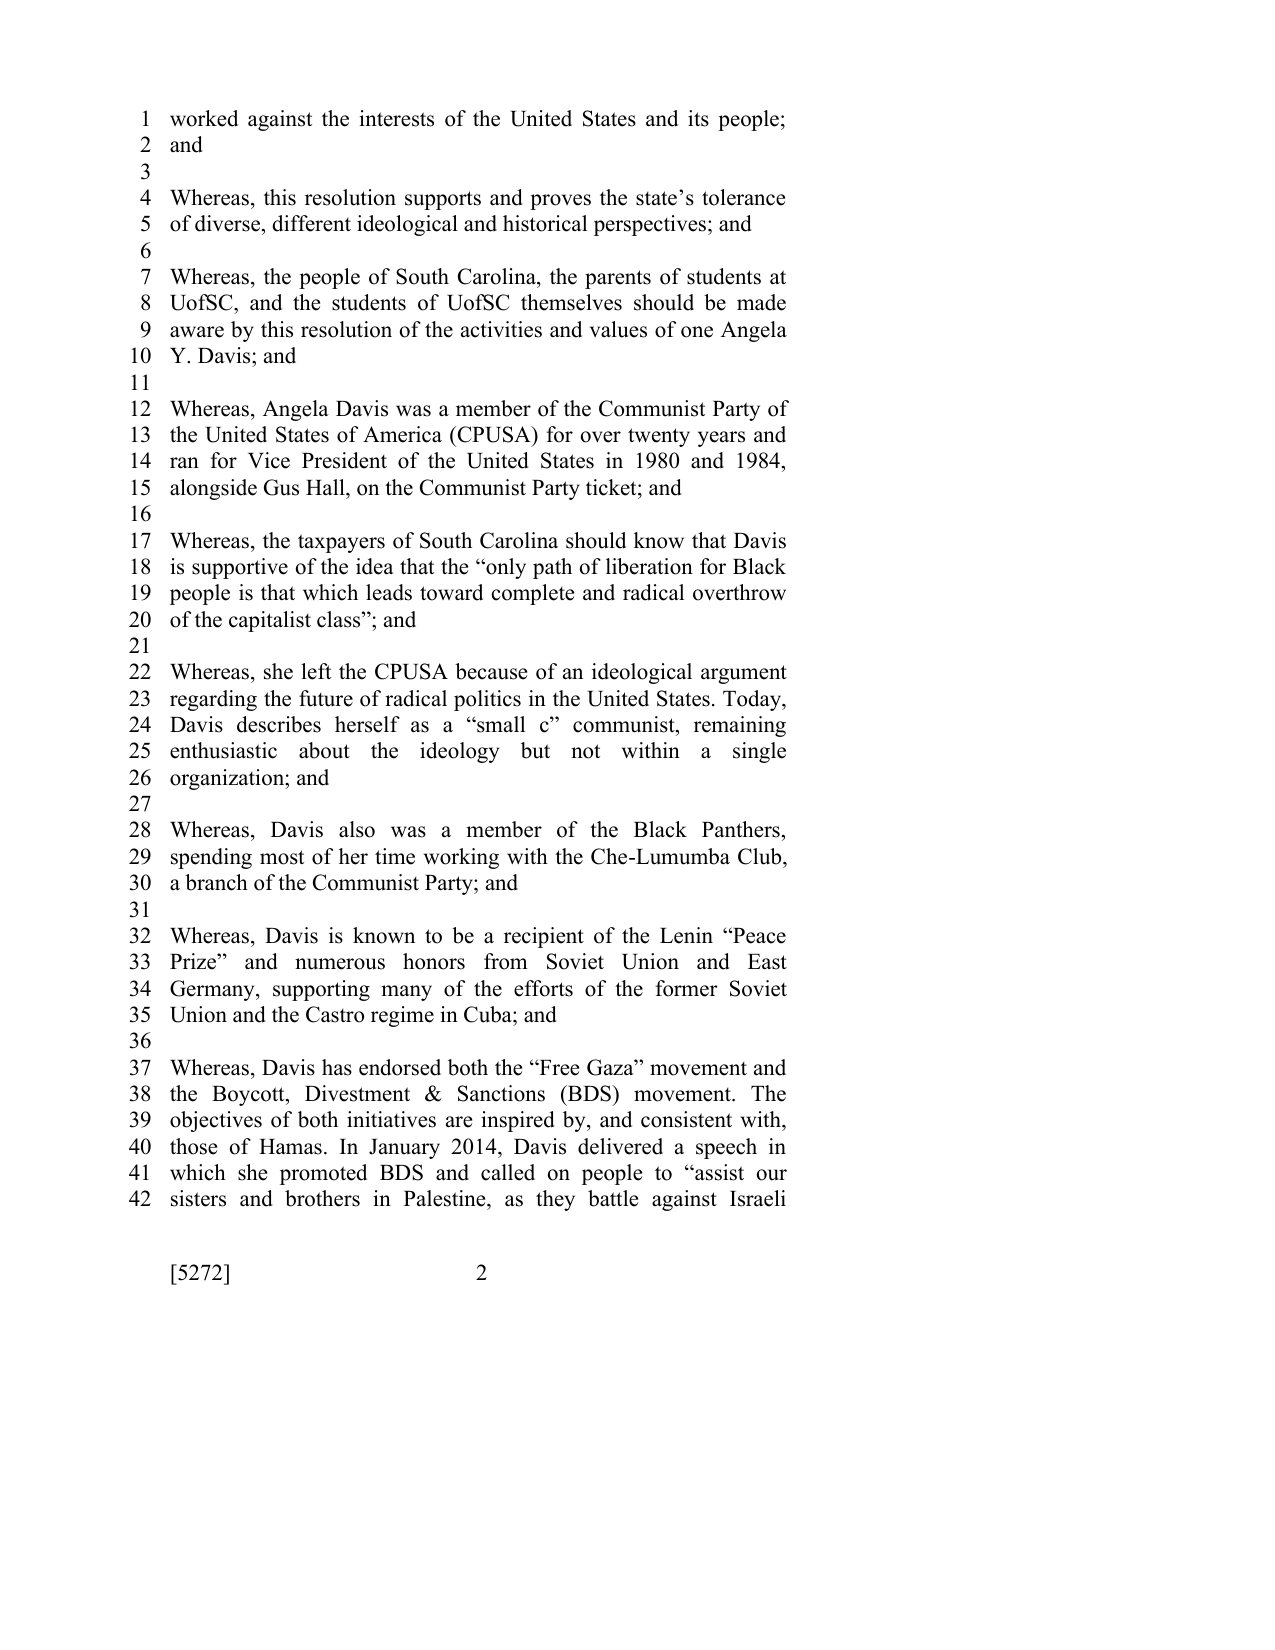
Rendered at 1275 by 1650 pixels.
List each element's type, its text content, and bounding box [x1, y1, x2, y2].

text Whereas, this resolution supports and proves the state’s tolerance of diverse, different ideological and historical perspectives; and [169, 184, 787, 237]
text Whereas, she left the CPUSA because of an ideological argument regarding the future of radical politics in the United States. Today, Davis describes herself as a “small c” communist, remaining enthusiastic about the ideology but not within a single organization; and [169, 658, 787, 790]
text Whereas, the taxpayers of South Carolina should know that Davis is supportive of the idea that the “only path of liberation for Black people is that which leads toward complete and radical overthrow of the capitalist class”; and [169, 527, 787, 632]
text Whereas, Davis also was a member of the Black Panthers, spending most of her time working with the Che-Lumumba Club, a branch of the Communist Party; and [169, 817, 787, 896]
text Whereas, the people of South Carolina, the parents of students at UofSC, and the students of UofSC themselves should be made aware by this resolution of the activities and values of one Angela Y. Davis; and [169, 263, 787, 368]
text Whereas, Angela Davis was a member of the Communist Party of the United States of America (CPUSA) for over twenty years and ran for Vice President of the United States in 1980 and 1984, alongside Gus Hall, on the Communist Party ticket; and [169, 395, 787, 500]
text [169, 1054, 787, 1212]
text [169, 105, 787, 158]
text Whereas, Davis is known to be a recipient of the Lenin “Peace Prize” and numerous honors from Soviet Union and East Germany, supporting many of the efforts of the former Soviet Union and the Castro regime in Cuba; and [169, 922, 787, 1027]
